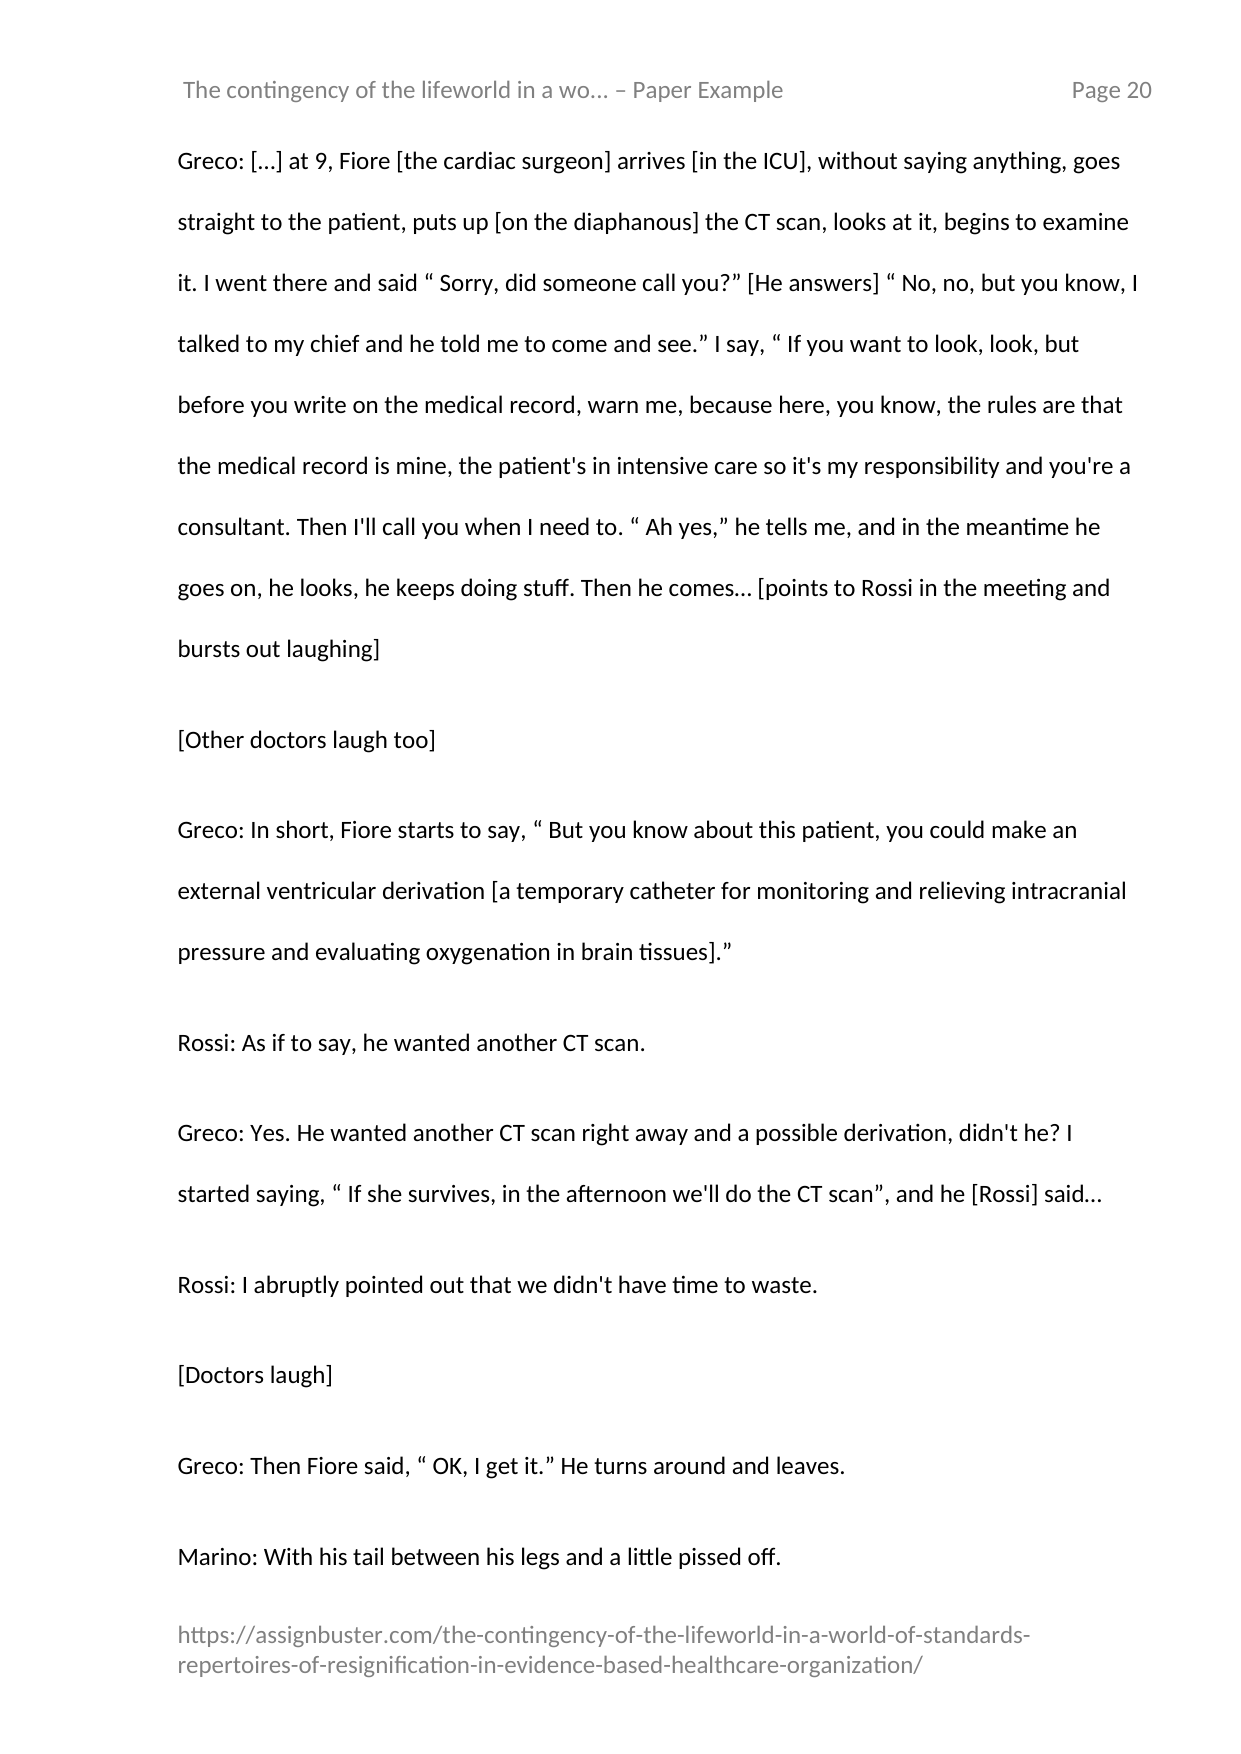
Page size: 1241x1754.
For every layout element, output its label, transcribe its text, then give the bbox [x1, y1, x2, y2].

text [Other doctors laugh too] [177, 724, 1152, 754]
text Greco: Yes. He wanted another CT scan right away and a possible derivation, didn't he? I started saying, “ If she survives, in the afternoon we'll do the CT scan”, and he [Rossi] said… [177, 1117, 1152, 1209]
text Rossi: I abruptly pointed out that we didn't have time to waste. [177, 1269, 1152, 1299]
text Greco: Then Fiore said, “ OK, I get it.” He turns around and leaves. [177, 1450, 1152, 1481]
text Greco: […] at 9, Fiore [the cardiac surgeon] arrives [in the ICU], without saying anything, goes straight to the patient, puts up [on the diaphanous] the CT scan, looks at it, begins to examine it. I went there and said “ Sorry, did someone call you?” [He answers] “ No, no, but you know, I talked to my chief and he told me to come and see.” I say, “ If you want to look, look, but before you write on the medical record, warn me, because here, you know, the rules are that the medical record is mine, the patient's in intensive care so it's my responsibility and you're a consultant. Then I'll call you when I need to. “ Ah yes,” he tells me, and in the meantime he goes on, he looks, he keeps doing stuff. Then he comes… [points to Rossi in the meeting and bursts out laughing] [177, 145, 1152, 664]
text Rossi: As if to say, he wanted another CT scan. [177, 1027, 1152, 1057]
text Marino: With his tail between his legs and a little pissed off. [177, 1541, 1152, 1571]
text [Doctors laugh] [177, 1359, 1152, 1390]
text Greco: In short, Fiore starts to say, “ But you know about this patient, you could make an external ventricular derivation [a temporary catheter for monitoring and relieving intracranial pressure and evaluating oxygenation in brain tissues].” [177, 814, 1152, 967]
